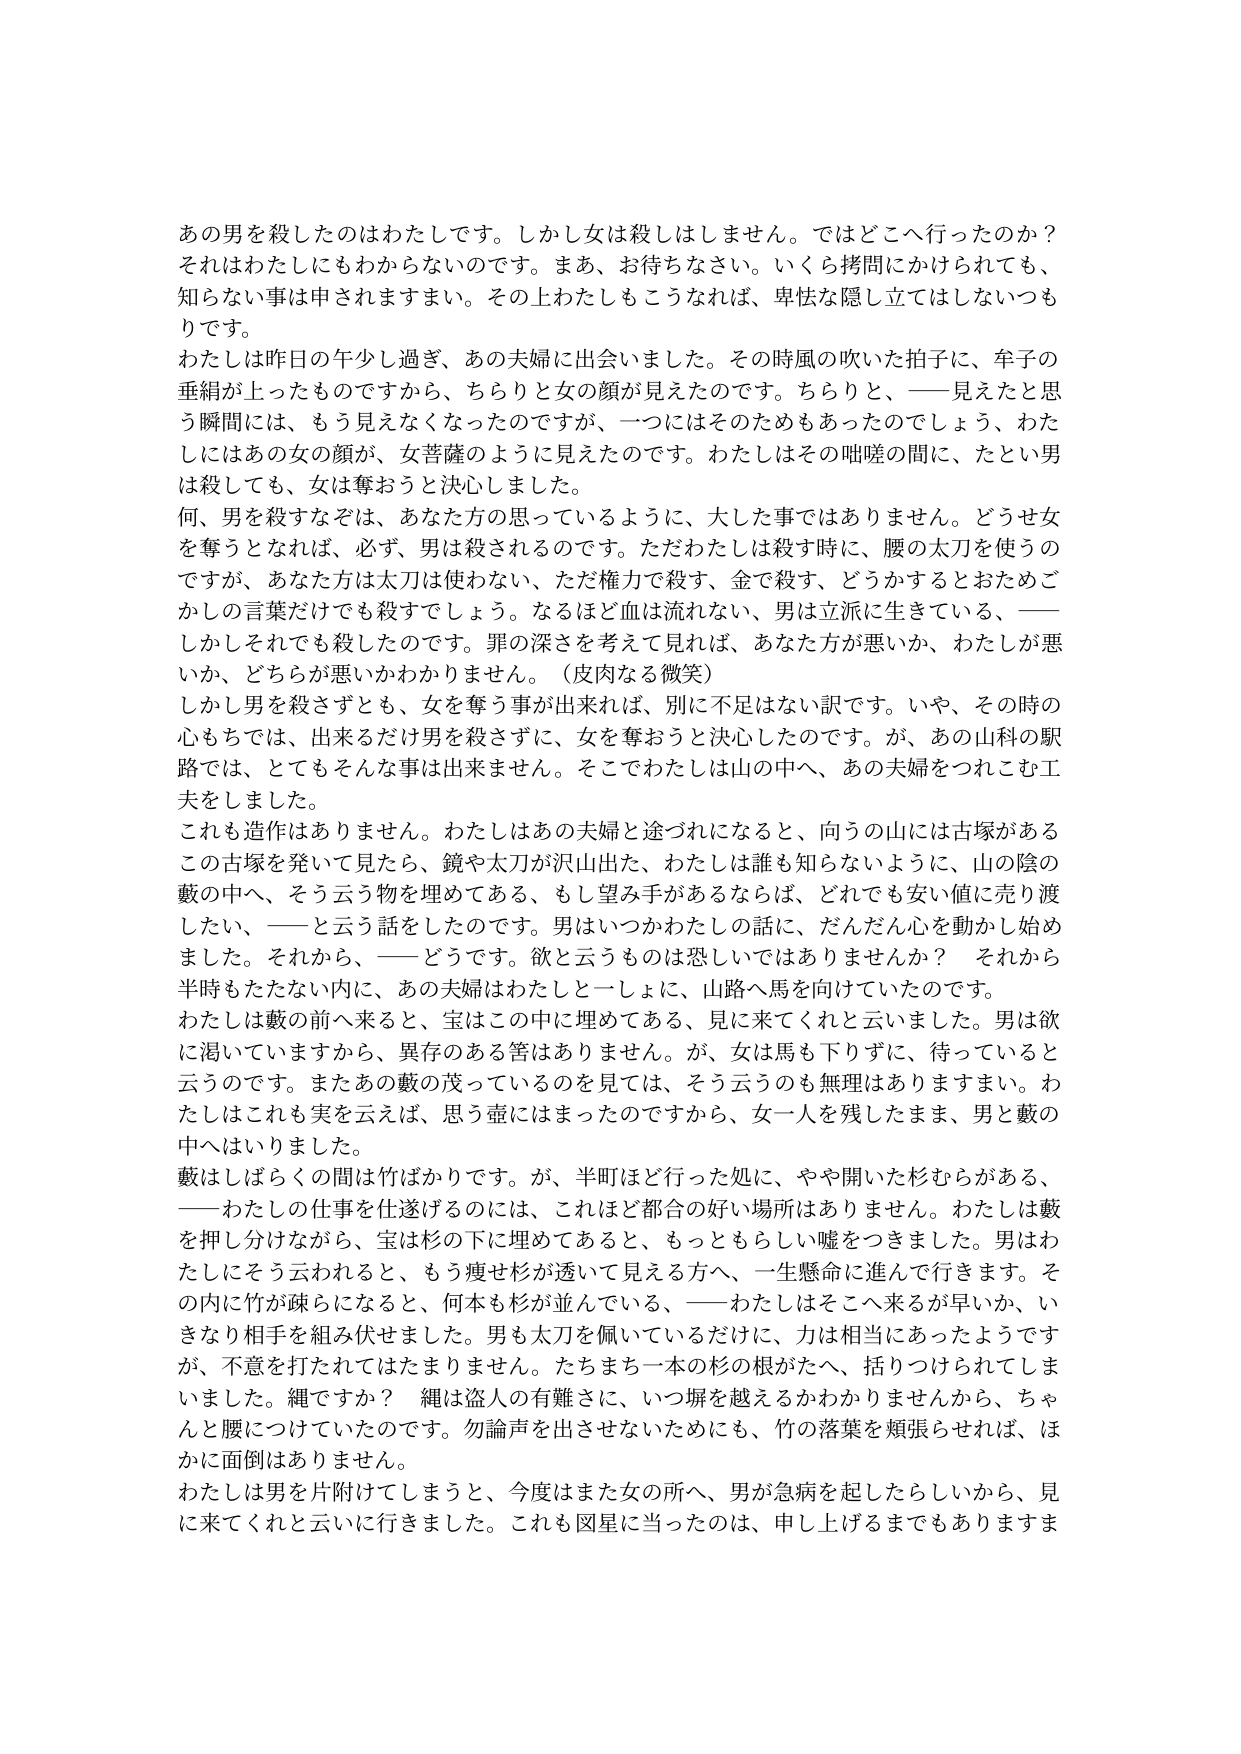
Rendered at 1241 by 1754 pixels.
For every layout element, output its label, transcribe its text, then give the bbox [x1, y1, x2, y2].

text 何、男を殺すなぞは、あなた方の思っているように、大した事ではありません。どうせ女を奪うとなれば、必ず、男は殺されるのです。ただわたしは殺す時に、腰の太刀を使うのですが、あなた方は太刀は使わない、ただ権力で殺す、金で殺す、どうかするとおためごかしの言葉だけでも殺すでしょう。なるほど血は流れない、男は立派に生きている、――しかしそれでも殺したのです。罪の深さを考えて見れば、あなた方が悪いか、わたしが悪いか、どちらが悪いかわかりません。（皮肉なる微笑） [177, 500, 1063, 689]
text あの男を殺したのはわたしです。しかし女は殺しはしません。ではどこへ行ったのか？ それはわたしにもわからないのです。まあ、お待ちなさい。いくら拷問にかけられても、知らない事は申されますまい。その上わたしもこうなれば、卑怯な隠し立てはしないつもりです。 [177, 217, 1063, 343]
text しかし男を殺さずとも、女を奪う事が出来れば、別に不足はない訳です。いや、その時の心もちでは、出来るだけ男を殺さずに、女を奪おうと決心したのです。が、あの山科の駅路では、とてもそんな事は出来ません。そこでわたしは山の中へ、あの夫婦をつれこむ工夫をしました。 [177, 689, 1063, 814]
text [177, 1475, 1063, 1538]
text わたしは昨日の午少し過ぎ、あの夫婦に出会いました。その時風の吹いた拍子に、牟子の垂絹が上ったものですから、ちらりと女の顔が見えたのです。ちらりと、――見えたと思う瞬間には、もう見えなくなったのですが、一つにはそのためもあったのでしょう、わたしにはあの女の顔が、女菩薩のように見えたのです。わたしはその咄嗟の間に、たとい男は殺しても、女は奪おうと決心しました。 [177, 343, 1063, 500]
text 藪はしばらくの間は竹ばかりです。が、半町ほど行った処に、やや開いた杉むらがある、――わたしの仕事を仕遂げるのには、これほど都合の好い場所はありません。わたしは藪を押し分けながら、宝は杉の下に埋めてあると、もっともらしい嘘をつきました。男はわたしにそう云われると、もう痩せ杉が透いて見える方へ、一生懸命に進んで行きます。その内に竹が疎らになると、何本も杉が並んでいる、――わたしはそこへ来るが早いか、いきなり相手を組み伏せました。男も太刀を佩いているだけに、力は相当にあったようですが、不意を打たれてはたまりません。たちまち一本の杉の根がたへ、括りつけられてしまいました。縄ですか？ 縄は盗人の有難さに、いつ塀を越えるかわかりませんから、ちゃんと腰につけていたのです。勿論声を出させないためにも、竹の落葉を頬張らせれば、ほかに面倒はありません。 [177, 1161, 1063, 1475]
text わたしは藪の前へ来ると、宝はこの中に埋めてある、見に来てくれと云いました。男は欲に渇いていますから、異存のある筈はありません。が、女は馬も下りずに、待っていると云うのです。またあの藪の茂っているのを見ては、そう云うのも無理はありますまい。わたしはこれも実を云えば、思う壺にはまったのですから、女一人を残したまま、男と藪の中へはいりました。 [177, 1003, 1063, 1161]
text これも造作はありません。わたしはあの夫婦と途づれになると、向うの山には古塚がある、この古塚を発いて見たら、鏡や太刀が沢山出た、わたしは誰も知らないように、山の陰の藪の中へ、そう云う物を埋めてある、もし望み手があるならば、どれでも安い値に売り渡したい、――と云う話をしたのです。男はいつかわたしの話に、だんだん心を動かし始めました。それから、――どうです。欲と云うものは恐しいではありませんか？ それから半時もたたない内に、あの夫婦はわたしと一しょに、山路へ馬を向けていたのです。 [177, 814, 1063, 1003]
